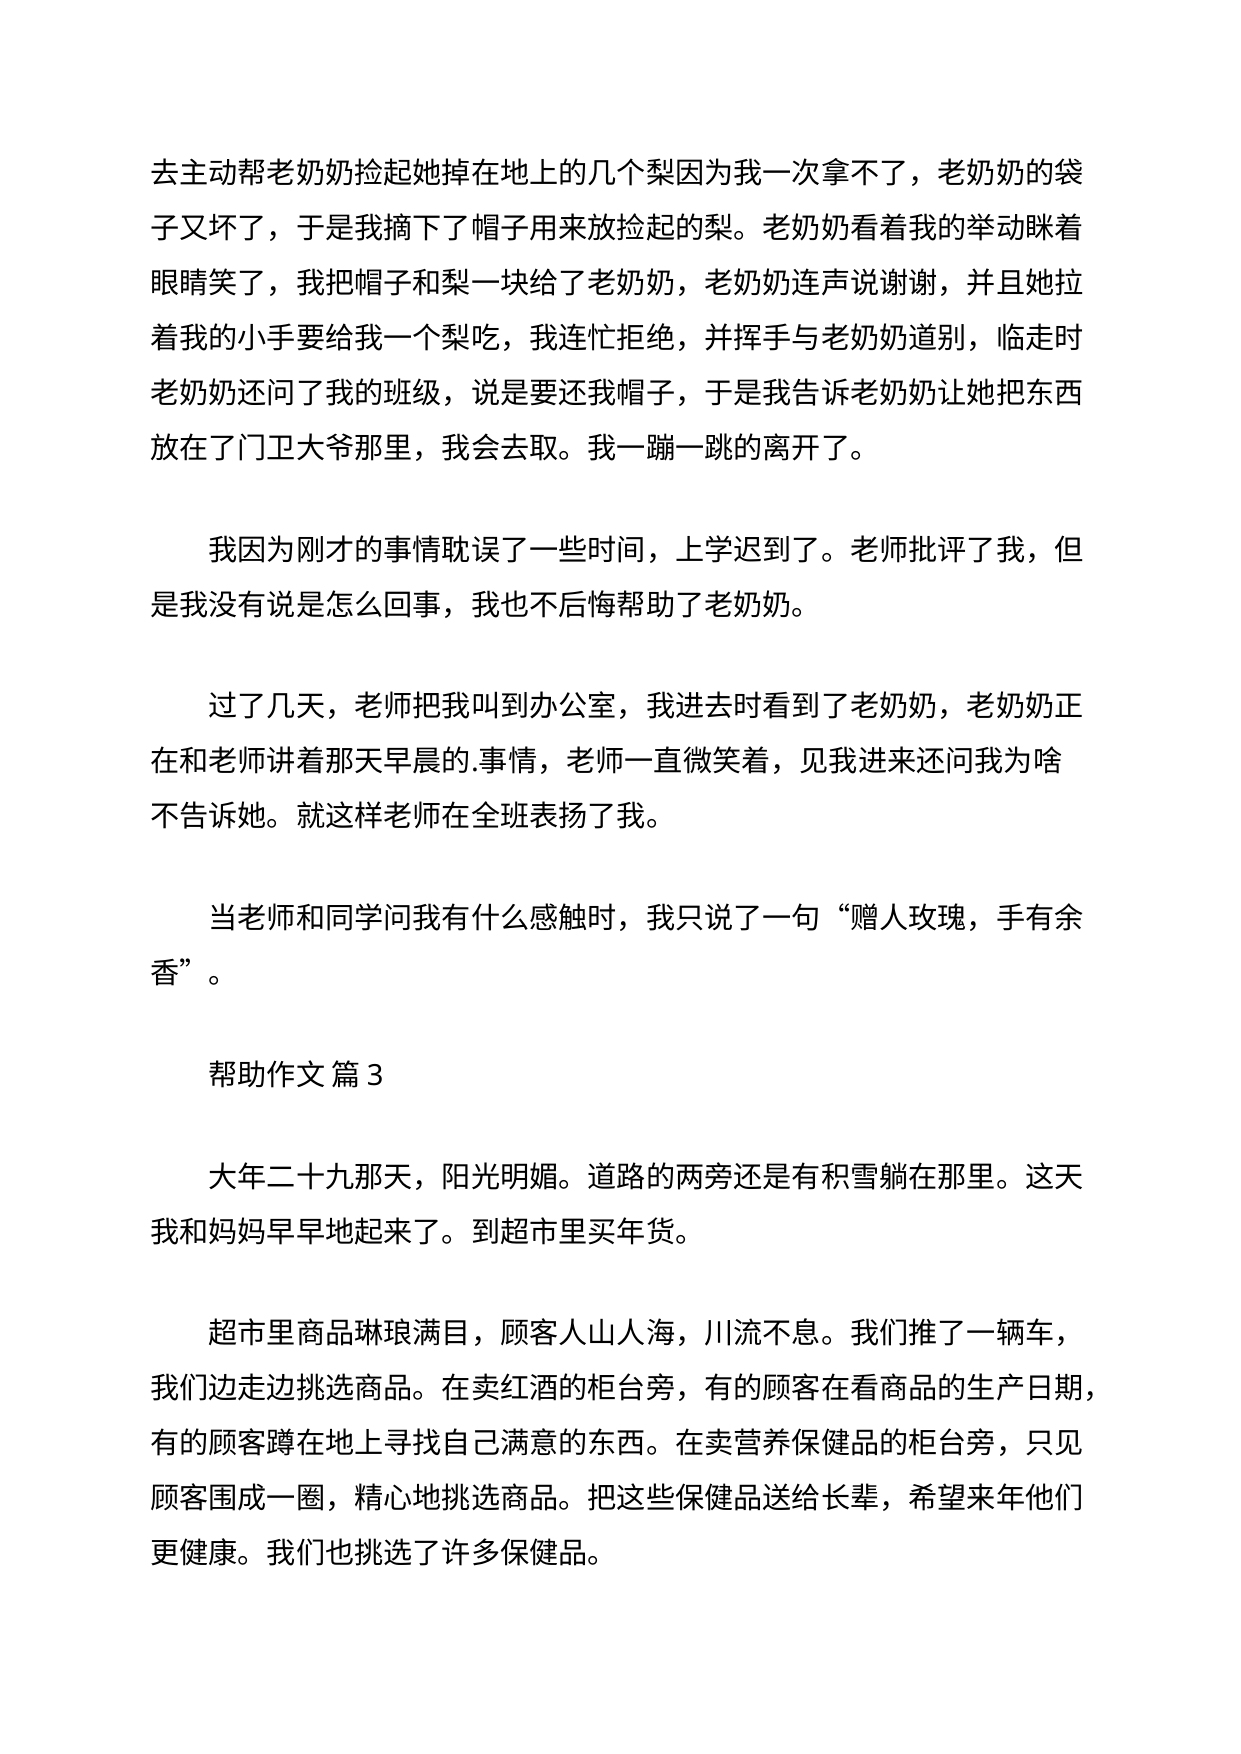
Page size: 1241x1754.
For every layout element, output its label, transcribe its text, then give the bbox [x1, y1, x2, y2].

text 当老师和同学问我有什么感触时，我只说了一句“赠人玫瑰，手有余香”。 [150, 894, 1090, 992]
text 过了几天，老师把我叫到办公室，我进去时看到了老奶奶，老奶奶正在和老师讲着那天早晨的.事情，老师一直微笑着，见我进来还问我为啥不告诉她。就这样老师在全班表扬了我。 [150, 683, 1090, 835]
text 我因为刚才的事情耽误了一些时间，上学迟到了。老师批评了我，但是我没有说是怎么回事，我也不后悔帮助了老奶奶。 [150, 526, 1090, 623]
text 超市里商品琳琅满目，顾客人山人海，川流不息。我们推了一辆车，我们边走边挑选商品。在卖红酒的柜台旁，有的顾客在看商品的生产日期，有的顾客蹲在地上寻找自己满意的东西。在卖营养保健品的柜台旁，只见顾客围成一圈，精心地挑选商品。把这些保健品送给长辈，希望来年他们更健康。我们也挑选了许多保健品。 [150, 1310, 1090, 1572]
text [150, 150, 1090, 467]
text 大年二十九那天，阳光明媚。道路的两旁还是有积雪躺在那里。这天我和妈妈早早地起来了。到超市里买年货。 [150, 1153, 1090, 1250]
text 帮助作文 篇3 [150, 1051, 1090, 1094]
